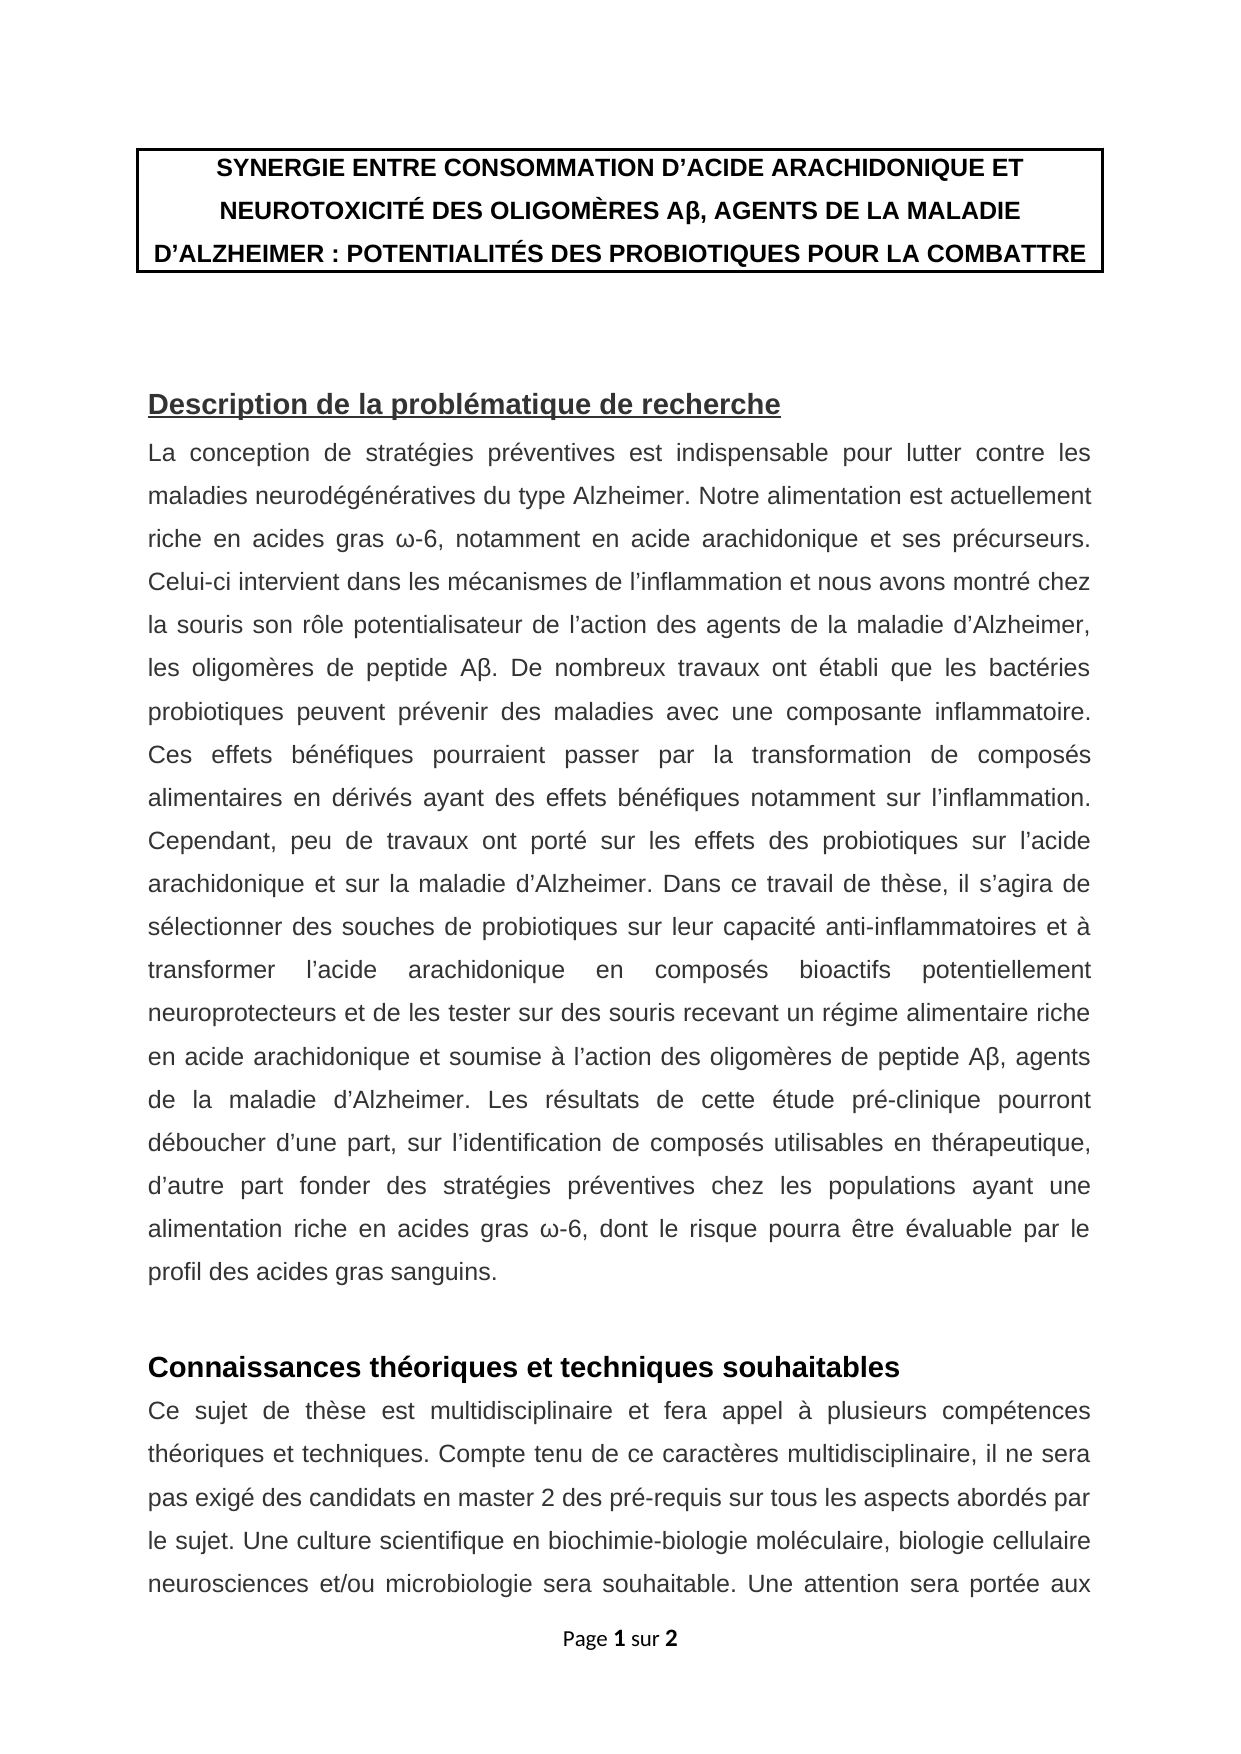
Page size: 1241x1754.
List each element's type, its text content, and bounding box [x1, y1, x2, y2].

text La conception de stratégies préventives est indispensable pour lutter contre les maladies neurodégénératives du type Alzheimer. Notre alimentation est actuellement riche en acides gras ω-6, notamment en acide arachidonique et ses précurseurs. Celui-ci intervient dans les mécanismes de l’inflammation et nous avons montré chez la souris son rôle potentialisateur de l’action des agents de la maladie d’Alzheimer, les oligomères de peptide Aβ. De nombreux travaux ont établi que les bactéries probiotiques peuvent prévenir des maladies avec une composante inflammatoire. Ces effets bénéfiques pourraient passer par la transformation de composés alimentaires en dérivés ayant des effets bénéfiques notamment sur l’inflammation. Cependant, peu de travaux ont porté sur les effets des probiotiques sur l’acide arachidonique et sur la maladie d’Alzheimer. Dans ce travail de thèse, il s’agira de sélectionner des souches de probiotiques sur leur capacité anti-inflammatoires et à transformer l’acide arachidonique en composés bioactifs potentiellement neuroprotecteurs et de les tester sur des souris recevant un régime alimentaire riche en acide arachidonique et soumise à l’action des oligomères de peptide Aβ, agents de la maladie d’Alzheimer. Les résultats de cette étude pré-clinique pourront déboucher d’une part, sur l’identification de composés utilisables en thérapeutique, d’autre part fonder des stratégies préventives chez les populations ayant une alimentation riche en acides gras ω-6, dont le risque pourra être évaluable par le profil des acides gras sanguins. [148, 438, 1093, 1286]
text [148, 1396, 1093, 1597]
text Description de la problématique de recherche [148, 387, 1093, 421]
text synergie entre consommation d’acide arachidonique et neurotoxicité des oligomères Aβ, agents de la maladie d’Alzheimer : Potentialités des probiotiques pour la combattre [139, 151, 1101, 270]
text Connaissances théoriques et techniques souhaitables [148, 1350, 1093, 1384]
